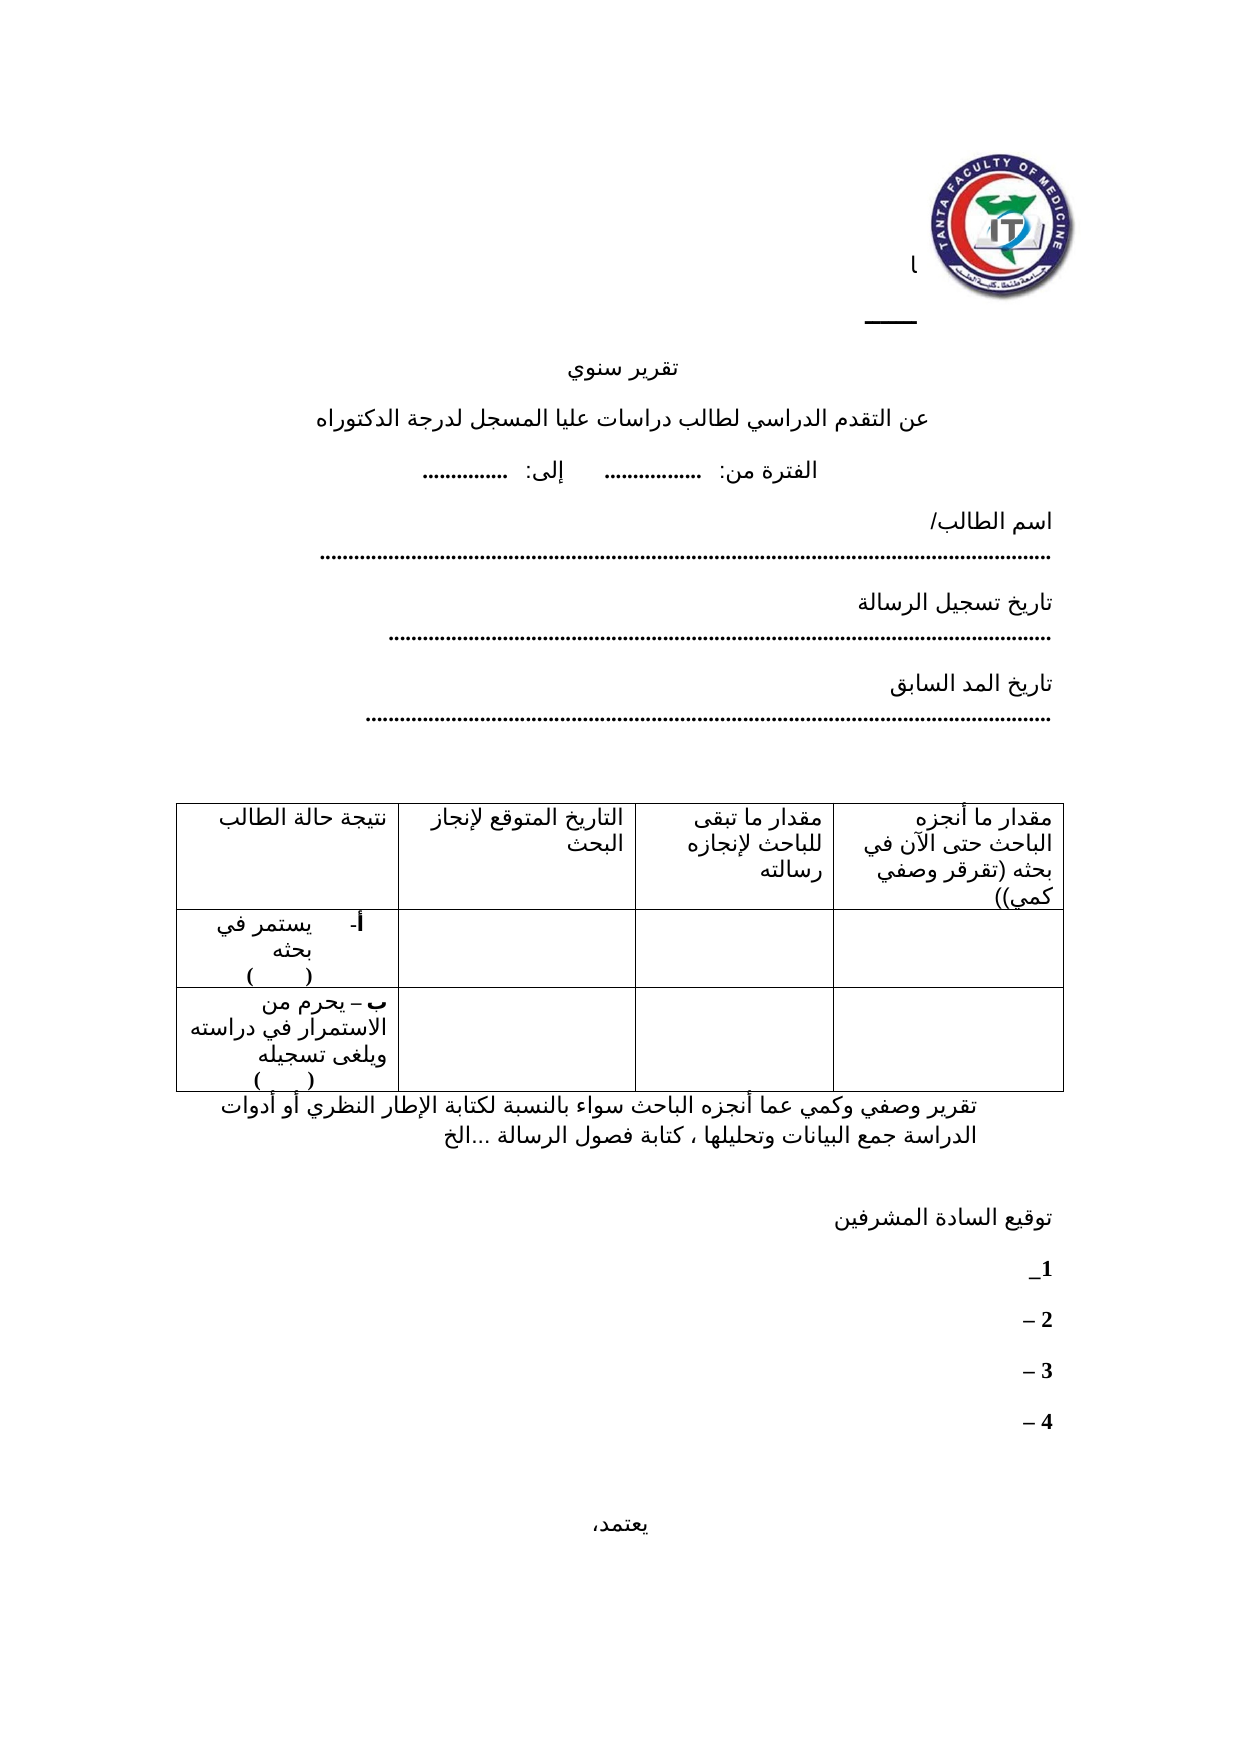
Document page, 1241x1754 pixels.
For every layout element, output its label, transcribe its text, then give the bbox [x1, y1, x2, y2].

text 4 – [187, 1408, 1053, 1434]
table_header [636, 804, 833, 909]
table_cell ( ) [177, 910, 398, 987]
text 3 – [187, 1357, 1053, 1383]
table_header [177, 804, 398, 909]
text ................. ............... [187, 457, 1053, 483]
table_cell [834, 910, 1063, 987]
table_cell [636, 910, 833, 987]
text .................................................................................................................... [187, 589, 1053, 646]
text ــــــــــــــــــــــــ [187, 303, 916, 329]
table_cell [636, 988, 833, 1091]
table_cell [834, 988, 1063, 1091]
text ........................................................................................................................ [187, 670, 1053, 727]
table_cell ب – ( ) [177, 988, 398, 1091]
text ................................................................................................................................ [187, 508, 1053, 564]
table_cell [399, 910, 635, 987]
table_header [834, 804, 1063, 909]
table_header [399, 804, 635, 909]
table_cell [399, 988, 635, 1091]
picture [916, 139, 1081, 331]
text 1_ [187, 1255, 1053, 1281]
text 2 – [187, 1306, 1053, 1332]
